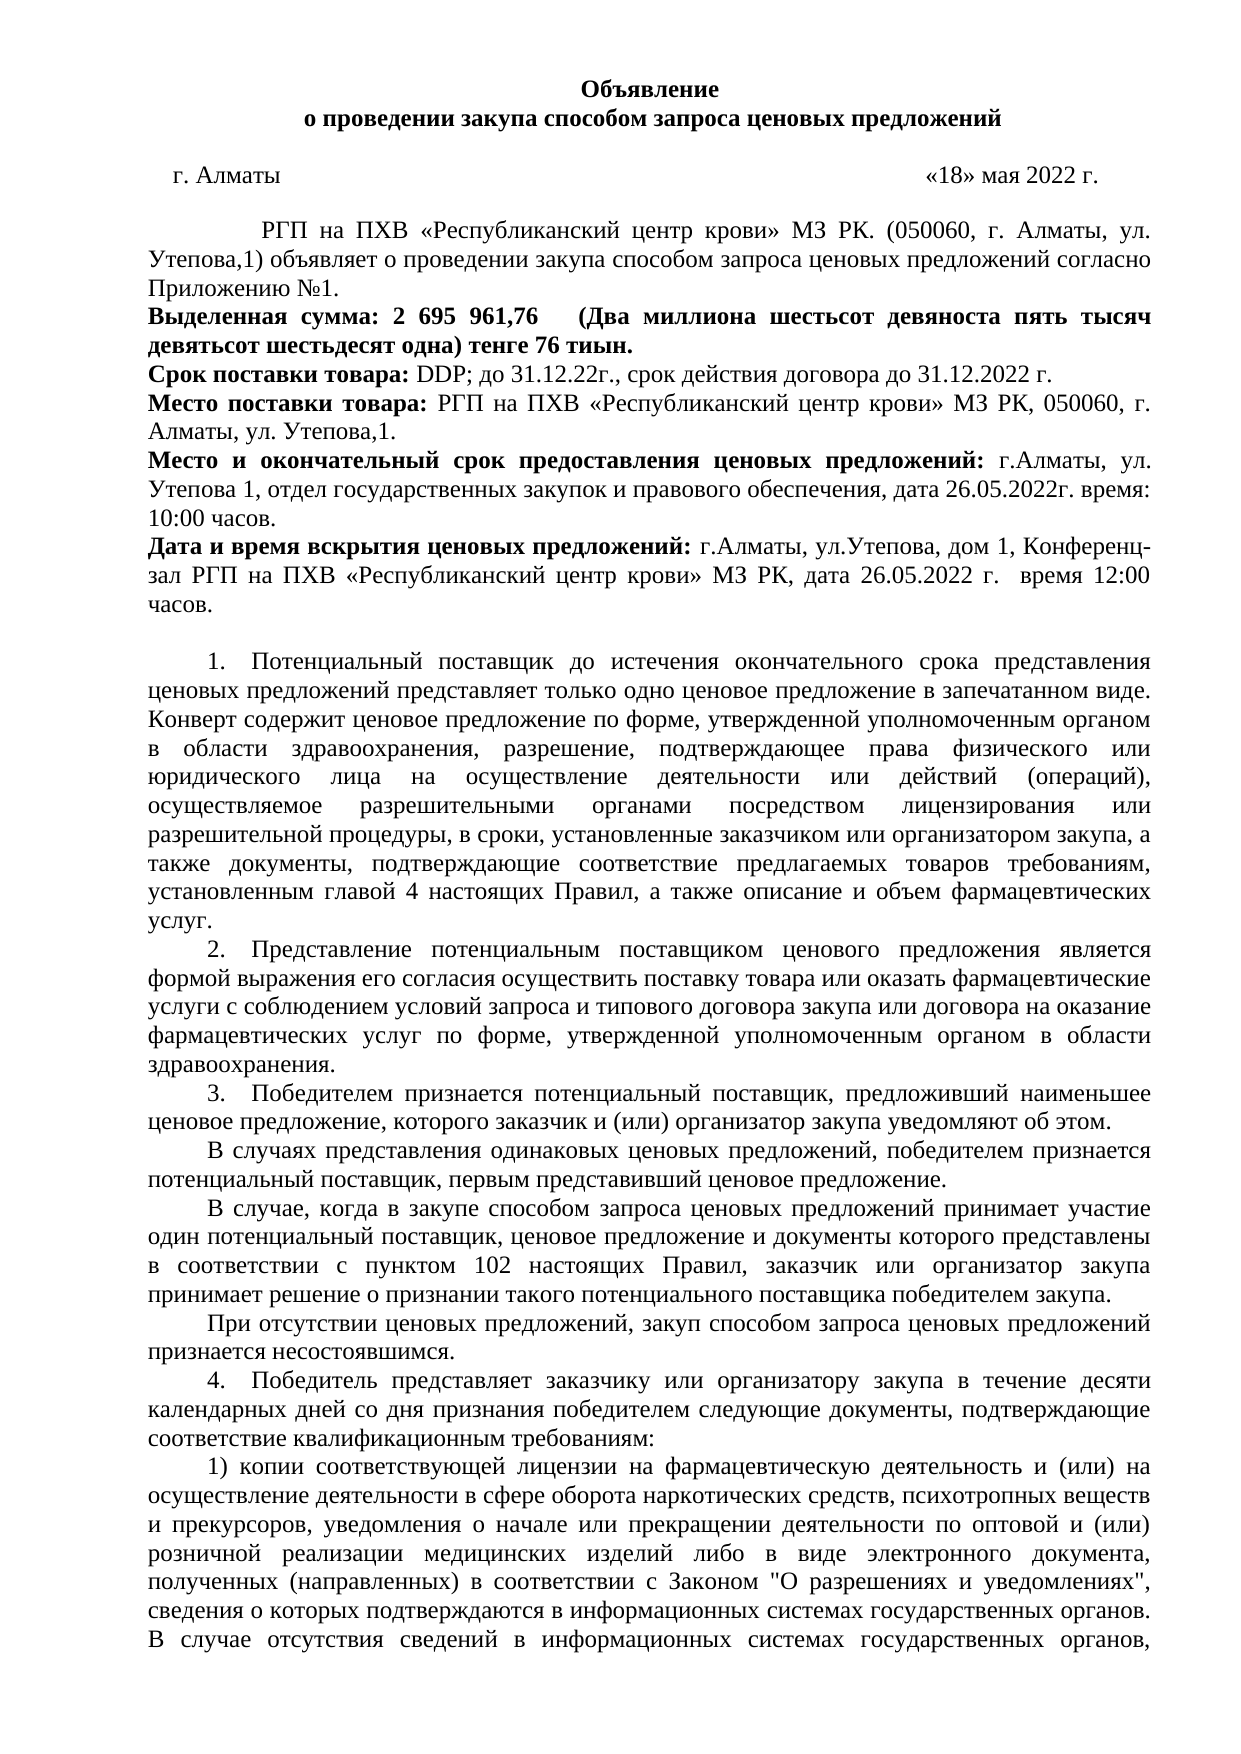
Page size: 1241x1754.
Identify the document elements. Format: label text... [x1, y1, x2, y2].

list Представление потенциальным поставщиком ценового предложения является формой выражения его согласия осуществить поставку товара или оказать фармацевтические услуги с соблюдением условий запроса и типового договора закупа или договора на оказание фармацевтических услуг по форме, утвержденной уполномоченным органом в области здравоохранения. [148, 934, 1152, 1078]
text Объявление [148, 74, 1152, 103]
text о проведении закупа способом запроса ценовых предложений [148, 103, 1152, 131]
text Выделенная сумма: 2 695 961,76 (Два миллиона шестьсот девяноста пять тысяч девятьсот шестьдесят одна) тенге 76 тиын. [148, 301, 1152, 359]
text Место и окончательный срок предоставления ценовых предложений: г.Алматы, ул. Утепова 1, отдел государственных закупок и правового обеспечения, дата 26.05.2022г. время: 10:00 часов. [148, 445, 1152, 531]
text Место поставки товара: РГП на ПХВ «Республиканский центр крови» МЗ РК, 050060, г. Алматы, ул. Утепова,1. [148, 388, 1152, 445]
text В случае, когда в закупе способом запроса ценовых предложений принимает участие один потенциальный поставщик, ценовое предложение и документы которого представлены в соответствии с пунктом 102 настоящих Правил, заказчик или организатор закупа принимает решение о признании такого потенциального поставщика победителем закупа. [148, 1193, 1152, 1308]
text РГП на ПХВ «Республиканский центр крови» МЗ РК. (050060, г. Алматы, ул. Утепова,1) объявляет о проведении закупа способом запроса ценовых предложений согласно Приложению №1. [148, 215, 1152, 301]
list Потенциальный поставщик до истечения окончательного срока представления ценовых предложений представляет только одно ценовое предложение в запечатанном виде. Конверт содержит ценовое предложение по форме, утвержденной уполномоченным органом в области здравоохранения, разрешение, подтверждающее права физического или юридического лица на осуществление деятельности или действий (операций), осуществляемое разрешительными органами посредством лицензирования или разрешительной процедуры, в сроки, установленные заказчиком или организатором закупа, а также документы, подтверждающие соответствие предлагаемых товаров требованиям, установленным главой 4 настоящих Правил, а также описание и объем фармацевтических услуг. [148, 646, 1152, 934]
text В случаях представления одинаковых ценовых предложений, победителем признается потенциальный поставщик, первым представивший ценовое предложение. [148, 1135, 1152, 1193]
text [148, 1451, 1152, 1653]
text Срок поставки товара: DDP; до 31.12.22г., срок действия договора до 31.12.2022 г. [148, 359, 1152, 388]
text При отсутствии ценовых предложений, закуп способом запроса ценовых предложений признается несостоявшимся. [148, 1308, 1152, 1365]
list Победитель представляет заказчику или организатору закупа в течение десяти календарных дней со дня признания победителем следующие документы, подтверждающие соответствие квалификационным требованиям: [148, 1365, 1152, 1451]
list Победителем признается потенциальный поставщик, предложивший наименьшее ценовое предложение, которого заказчик и (или) организатор закупа уведомляют об этом. [148, 1078, 1152, 1135]
text г. Алматы «18» мая 2022 г. [148, 160, 1152, 189]
text Дата и время вскрытия ценовых предложений: г.Алматы, ул.Утепова, дом 1, Конференц-зал РГП на ПХВ «Республиканский центр крови» МЗ РК, дата 26.05.2022 г. время 12:00 часов. [148, 531, 1152, 618]
